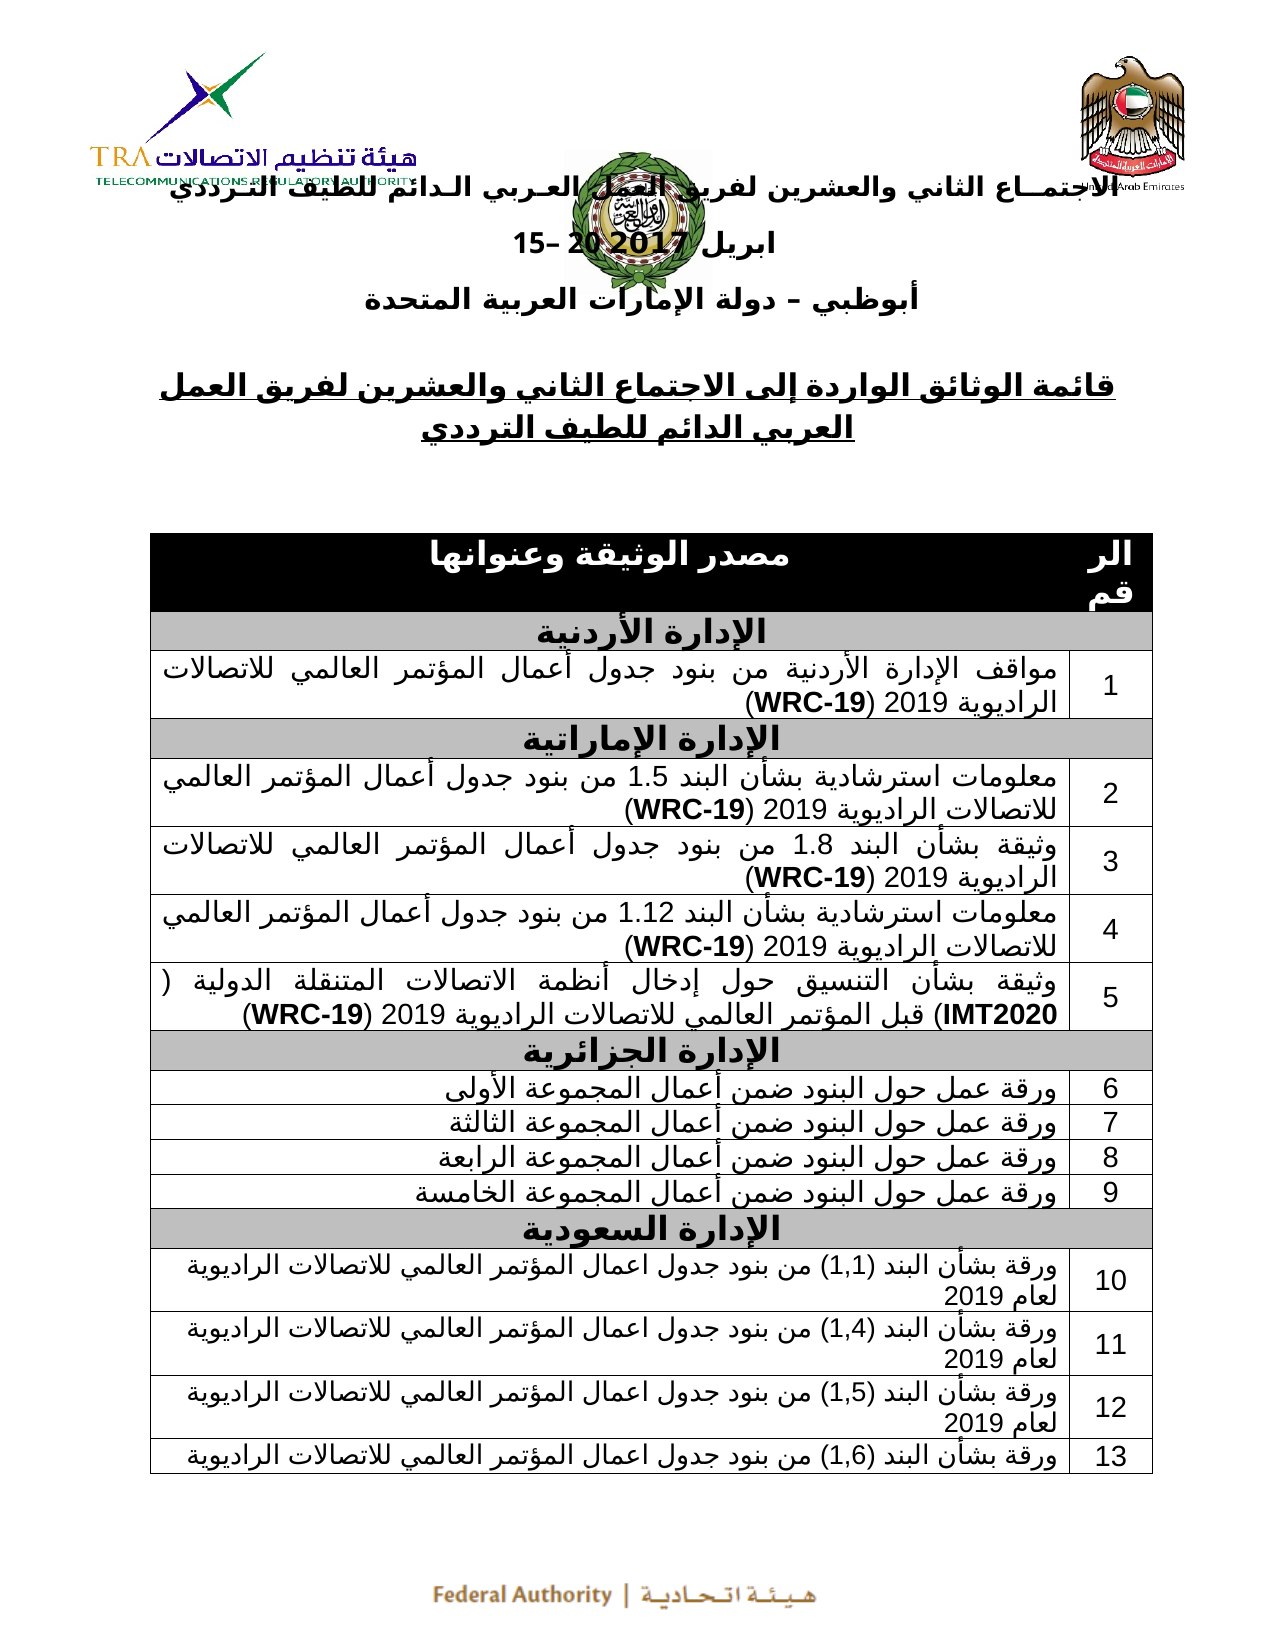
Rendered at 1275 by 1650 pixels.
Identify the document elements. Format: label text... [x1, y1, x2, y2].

table_cell 9 [1070, 1175, 1152, 1208]
table_cell وثيقة بشأن البند 1.8 من بنود جدول أعمال المؤتمر العالمي للاتصالات الراديوية 2019 (WRC-19) [151, 827, 1069, 894]
table_cell 2 [1070, 759, 1152, 826]
picture [564, 150, 713, 295]
table_header الرقم [1070, 534, 1152, 611]
picture [90, 50, 416, 185]
table_cell 8 [1070, 1140, 1152, 1173]
table_cell مواقف الإدارة الأردنية من بنود جدول أعمال المؤتمر العالمي للاتصالات الراديوية 2019 (WRC-19) [151, 651, 1069, 718]
table_header مصدر الوثيقة وعنوانها [151, 534, 1069, 611]
table_cell 10 [1070, 1249, 1152, 1311]
table_cell معلومات استرشادية بشأن البند 1.12 من بنود جدول أعمال المؤتمر العالمي للاتصالات الراديوية 2019 (WRC-19) [151, 895, 1069, 962]
table_cell ورقة بشأن البند (1,1) من بنود جدول اعمال المؤتمر العالمي للاتصالات الراديوية لعام 2019 [151, 1249, 1069, 1311]
table_cell وثيقة بشأن التنسيق حول إدخال أنظمة الاتصالات المتنقلة الدولية (IMT2020) قبل المؤتمر العالمي للاتصالات الراديوية 2019 (WRC-19) [151, 963, 1069, 1030]
table_cell ورقة عمل حول البنود ضمن أعمال المجموعة الخامسة [151, 1175, 1069, 1208]
table_cell معلومات استرشادية بشأن البند 1.5 من بنود جدول أعمال المؤتمر العالمي للاتصالات الراديوية 2019 (WRC-19) [151, 759, 1069, 826]
table_cell 5 [1070, 963, 1152, 1030]
table_cell الإدارة السعودية [151, 1209, 1152, 1248]
picture [1080, 56, 1185, 190]
table_cell الإدارة الإماراتية [151, 719, 1152, 758]
table_cell 4 [1070, 895, 1152, 962]
table_cell 7 [1070, 1105, 1152, 1139]
table_cell 6 [1070, 1071, 1152, 1104]
table_cell الإدارة الأردنية [151, 612, 1152, 650]
table_cell 11 [1070, 1312, 1152, 1375]
table_cell 12 [1070, 1376, 1152, 1438]
table_cell ورقة بشأن البند (1,6) من بنود جدول اعمال المؤتمر العالمي للاتصالات الراديوية لعام 2019 [151, 1439, 1069, 1473]
table_cell ورقة عمل حول البنود ضمن أعمال المجموعة الأولى [151, 1071, 1069, 1104]
table_cell ورقة بشأن البند (1,4) من بنود جدول اعمال المؤتمر العالمي للاتصالات الراديوية لعام 2019 [151, 1312, 1069, 1375]
table_cell الإدارة الجزائرية [151, 1031, 1152, 1070]
table_cell ورقة عمل حول البنود ضمن أعمال المجموعة الثالثة [151, 1105, 1069, 1139]
table_cell 3 [1070, 827, 1152, 894]
table_cell ورقة بشأن البند (1,5) من بنود جدول اعمال المؤتمر العالمي للاتصالات الراديوية لعام 2019 [151, 1376, 1069, 1438]
table_cell 13 [1070, 1439, 1152, 1473]
table_cell ورقة عمل حول البنود ضمن أعمال المجموعة الرابعة [151, 1140, 1069, 1173]
table_cell 1 [1070, 651, 1152, 718]
text قائمة الوثائق الواردة إلى الاجتماع الثاني والعشرين لفريق العمل العربي الدائم للطيف الترددي [150, 368, 1125, 445]
picture [357, 1526, 918, 1650]
